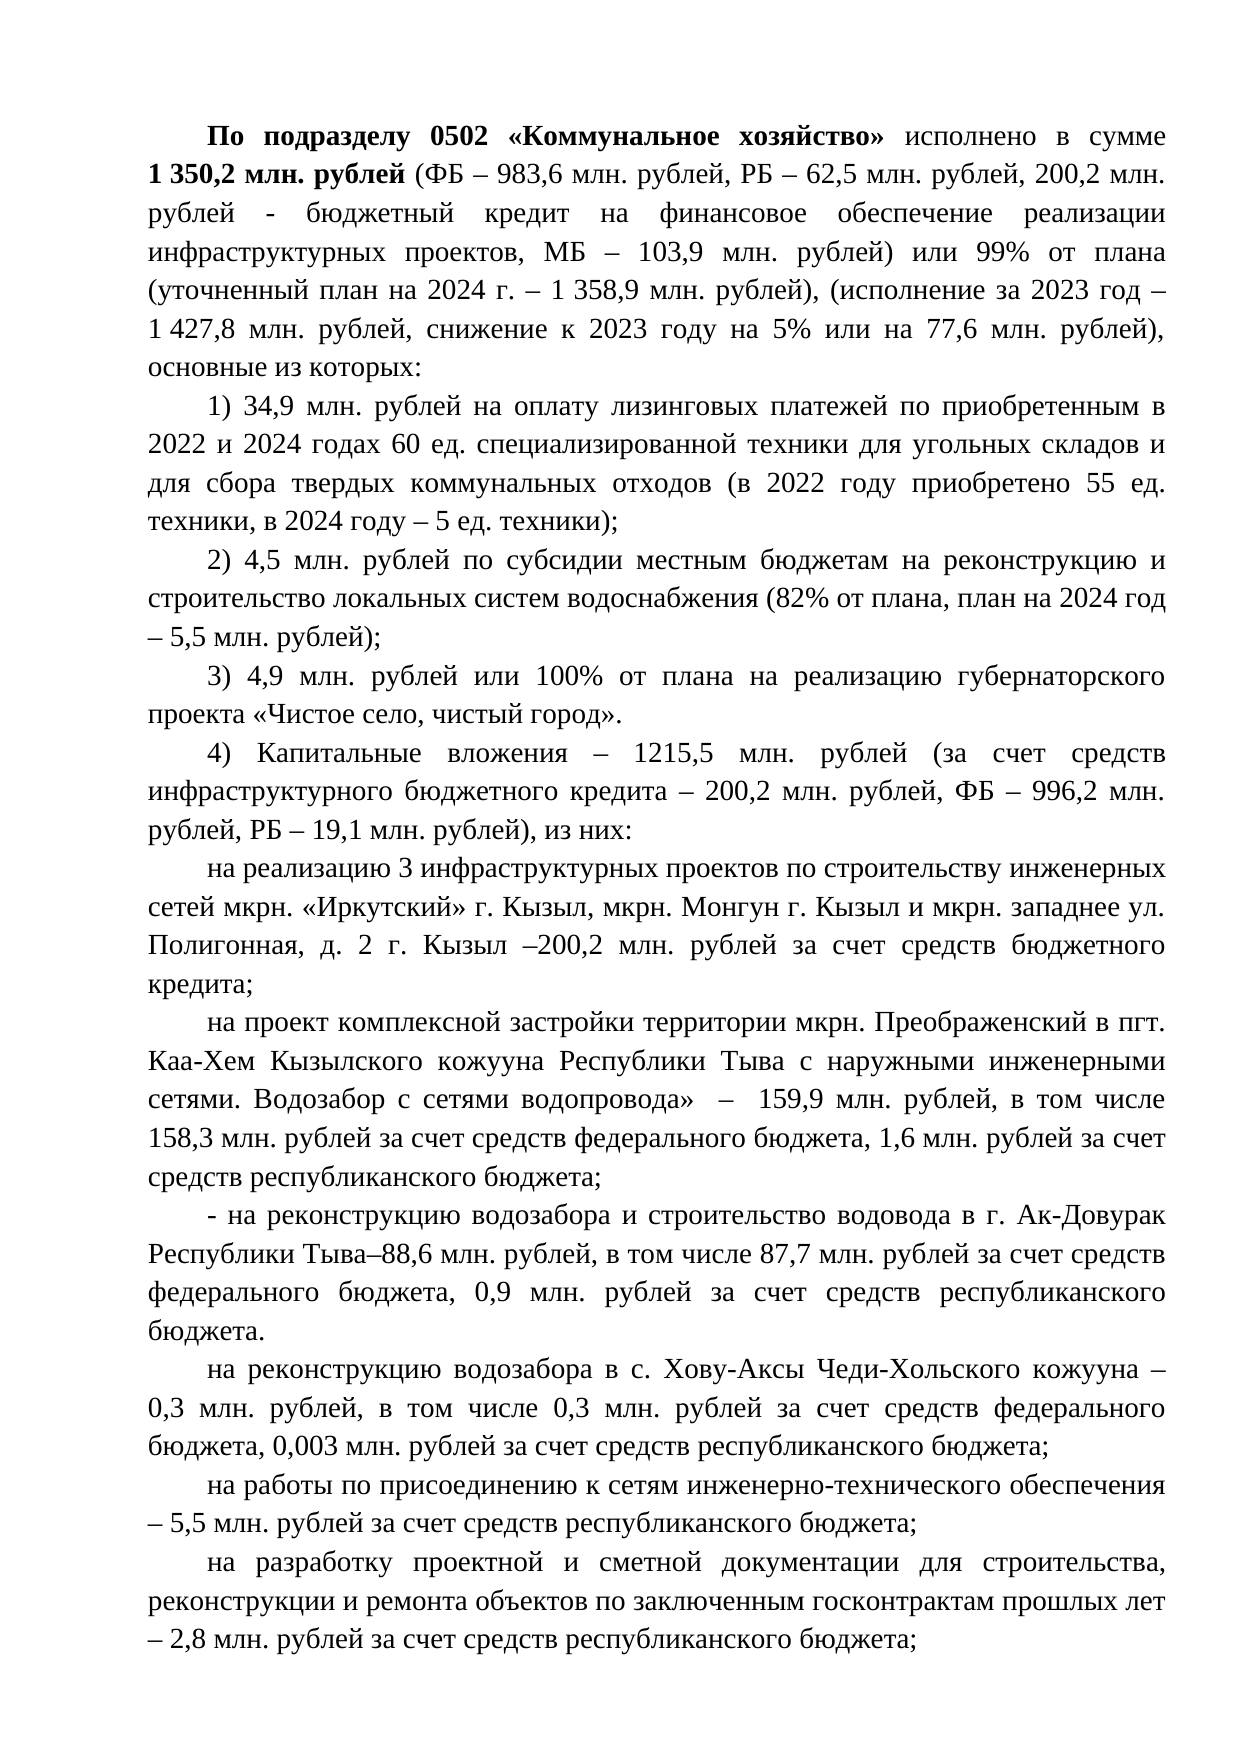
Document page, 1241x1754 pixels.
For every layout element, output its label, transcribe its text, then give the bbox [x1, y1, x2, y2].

list 3) 4,9 млн. рублей или 100% от плана на реализацию губернаторского проекта «Чистое село, чистый город». [148, 658, 1167, 730]
list на работы по присоединению к сетям инженерно-технического обеспечения – 5,5 млн. рублей за счет средств республиканского бюджета; [148, 1467, 1167, 1539]
list 1) 34,9 млн. рублей на оплату лизинговых платежей по приобретенным в 2022 и 2024 годах 60 ед. специализированной техники для угольных складов и для сбора твердых коммунальных отходов (в 2022 году приобретено 55 ед. техники, в 2024 году – 5 ед. техники); [148, 388, 1167, 537]
list 4) Капитальные вложения – 1215,5 млн. рублей (за счет средств инфраструктурного бюджетного кредита – 200,2 млн. рублей, ФБ – 996,2 млн. рублей, РБ – 19,1 млн. рублей), из них: [148, 735, 1167, 845]
list на реконструкцию водозабора в с. Хову-Аксы Чеди-Хольского кожууна – 0,3 млн. рублей, в том числе 0,3 млн. рублей за счет средств федерального бюджета, 0,003 млн. рублей за счет средств республиканского бюджета; [148, 1351, 1167, 1462]
list на разработку проектной и сметной документации для строительства, реконструкции и ремонта объектов по заключенным госконтрактам прошлых лет – 2,8 млн. рублей за счет средств республиканского бюджета; [148, 1544, 1167, 1655]
list на реализацию 3 инфраструктурных проектов по строительству инженерных сетей мкрн. «Иркутский» г. Кызыл, мкрн. Монгун г. Кызыл и мкрн. западнее ул. Полигонная, д. 2 г. Кызыл –200,2 млн. рублей за счет средств бюджетного кредита; [148, 850, 1167, 999]
list По подразделу 0502 «Коммунальное хозяйство» исполнено в сумме 1 350,2 млн. рублей (ФБ – 983,6 млн. рублей, РБ – 62,5 млн. рублей, 200,2 млн. рублей - бюджетный кредит на финансовое обеспечение реализации инфраструктурных проектов, МБ – 103,9 млн. рублей) или 99% от плана (уточненный план на 2024 г. – 1 358,9 млн. рублей), (исполнение за 2023 год – 1 427,8 млн. рублей, снижение к 2023 году на 5% или на 77,6 млн. рублей), основные из которых: [148, 118, 1167, 383]
list 2) 4,5 млн. рублей по субсидии местным бюджетам на реконструкцию и строительство локальных систем водоснабжения (82% от плана, план на 2024 год – 5,5 млн. рублей); [148, 542, 1167, 653]
list на проект комплексной застройки территории мкрн. Преображенский в пгт. Каа-Хем Кызылского кожууна Республики Тыва с наружными инженерными сетями. Водозабор с сетями водопровода» – 159,9 млн. рублей, в том числе 158,3 млн. рублей за счет средств федерального бюджета, 1,6 млн. рублей за счет средств республиканского бюджета; [148, 1004, 1167, 1192]
list - на реконструкцию водозабора и строительство водовода в г. Ак-Довурак Республики Тыва–88,6 млн. рублей, в том числе 87,7 млн. рублей за счет средств федерального бюджета, 0,9 млн. рублей за счет средств республиканского бюджета. [148, 1197, 1167, 1346]
